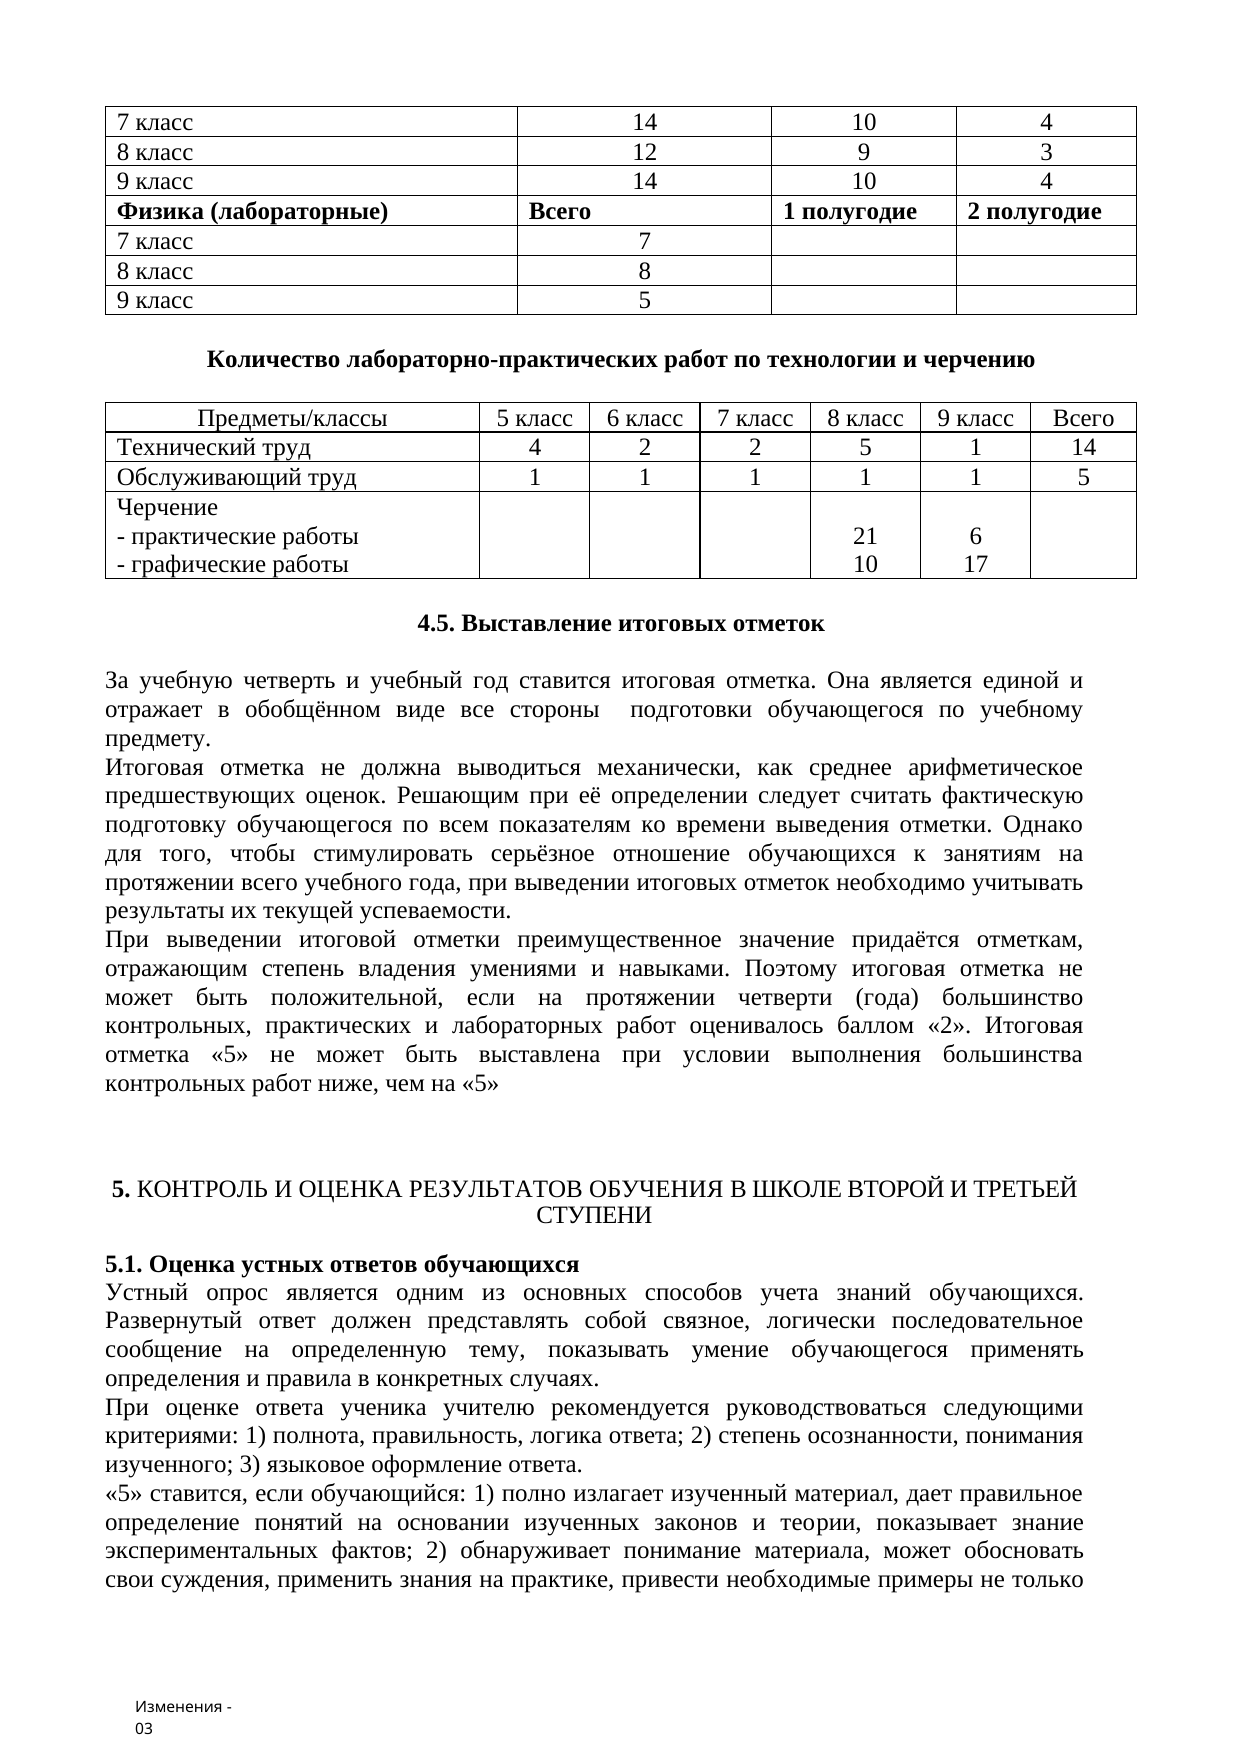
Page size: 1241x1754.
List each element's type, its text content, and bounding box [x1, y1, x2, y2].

table_cell 8 [518, 256, 771, 284]
table_header 5 класс [480, 403, 589, 431]
table_cell [590, 492, 699, 578]
table_cell 14 [518, 107, 771, 136]
table_cell 1 [921, 433, 1030, 461]
table_cell 14 [518, 166, 771, 195]
table_cell 5 [518, 286, 771, 314]
table_cell Технический труд [106, 433, 479, 461]
table_cell 21 10 [811, 492, 920, 578]
table_cell 1 [701, 462, 810, 491]
table_cell 5 [811, 433, 920, 461]
table_cell 3 [957, 137, 1136, 165]
table_cell 9 класс [106, 286, 517, 314]
table_cell 4 [957, 166, 1136, 195]
table_cell 12 [518, 137, 771, 165]
table_cell Физика (лабораторные) [106, 196, 517, 225]
text 5. КОНТРОЛЬ И ОЦЕНКА РЕЗУЛЬТАТОВ ОБУЧЕНИЯ В ШКОЛЕ ВТОРОЙ И ТРЕТЬЕЙ СТУПЕНИ [105, 1176, 1084, 1229]
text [105, 1478, 1084, 1593]
table_cell 4 [480, 433, 589, 461]
table_cell 1 [921, 462, 1030, 491]
table_cell [957, 226, 1136, 255]
table_cell 7 класс [106, 107, 517, 136]
table_cell 8 класс [106, 137, 517, 165]
table_cell Обслуживающий труд [106, 462, 479, 491]
table_cell 9 класс [106, 166, 517, 195]
text 5.1. Оценка устных ответов обучающихся [105, 1254, 1084, 1277]
table_cell [772, 226, 956, 255]
table_cell [701, 492, 810, 578]
table_header 6 класс [590, 403, 699, 431]
text Итоговая отметка не должна выводиться механически, как среднее арифметическое предшествующих оценок. Решающим при её определении следует считать фактическую подготовку обучающегося по всем показателям ко времени выведения отметки. Однако для того, чтобы стимулировать серьёзное отношение обучающихся к занятиям на протяжении всего учебного года, при выведении итоговых отметок необходимо учитывать результаты их текущей успеваемости. [105, 752, 1084, 924]
table_cell 8 класс [106, 256, 517, 284]
table_cell 5 [1031, 462, 1136, 491]
table_cell 7 класс [106, 226, 517, 255]
table_cell [957, 256, 1136, 284]
table_cell 1 [480, 462, 589, 491]
table_cell 2 полугодие [957, 196, 1136, 225]
table_cell [957, 286, 1136, 314]
table_cell [480, 492, 589, 578]
table_header Предметы/классы [106, 403, 479, 431]
table_cell 14 [1031, 433, 1136, 461]
table_cell 10 [772, 107, 956, 136]
text 4.5. Выставление итоговых отметок [105, 608, 1138, 637]
table_cell 6 17 [921, 492, 1030, 578]
table_header 7 класс [701, 403, 810, 431]
table_cell [1031, 492, 1136, 578]
text Количество лабораторно-практических работ по технологии и черчению [105, 344, 1138, 373]
table_cell 7 [518, 226, 771, 255]
table_cell 2 [590, 433, 699, 461]
table_header Всего [1031, 403, 1136, 431]
table_cell [772, 256, 956, 284]
text Устный опрос является одним из основных способов учета знаний обучающихся. Развернутый ответ должен представлять собой связное, логически последовательное сообщение на определенную тему, показывать умение обучающегося применять определения и правила в конкретных случаях. [105, 1277, 1084, 1392]
table_cell 10 [772, 166, 956, 195]
text При выведении итоговой отметки преимущественное значение придаётся отметкам, отражающим степень владения умениями и навыками. Поэтому итоговая отметка не может быть положительной, если на протяжении четверти (года) большинство контрольных, практических и лабораторных работ оценивалось баллом «2». Итоговая отметка «5» не может быть выставлена при условии выполнения большинства контрольных работ ниже, чем на «5» [105, 924, 1084, 1097]
table_cell 1 полугодие [772, 196, 956, 225]
table_header 8 класс [811, 403, 920, 431]
table_cell 2 [701, 433, 810, 461]
table_cell [772, 286, 956, 314]
table_header 9 класс [921, 403, 1030, 431]
table_cell Всего [518, 196, 771, 225]
table_cell 9 [772, 137, 956, 165]
table_cell Черчение - практические работы - графические работы [106, 492, 479, 578]
table_cell 4 [957, 107, 1136, 136]
text За учебную четверть и учебный год ставится итоговая отметка. Она является единой и отражает в обобщённом виде все стороны подготовки обучающегося по учебному предмету. [105, 666, 1084, 752]
table_cell 1 [811, 462, 920, 491]
table_cell 1 [590, 462, 699, 491]
text При оценке ответа ученика учителю рекомендуется руководствоваться следующими критериями: 1) полнота, правильность, логика ответа; 2) степень осознанности, понимания изученного; 3) языковое оформление ответа. [105, 1392, 1084, 1478]
